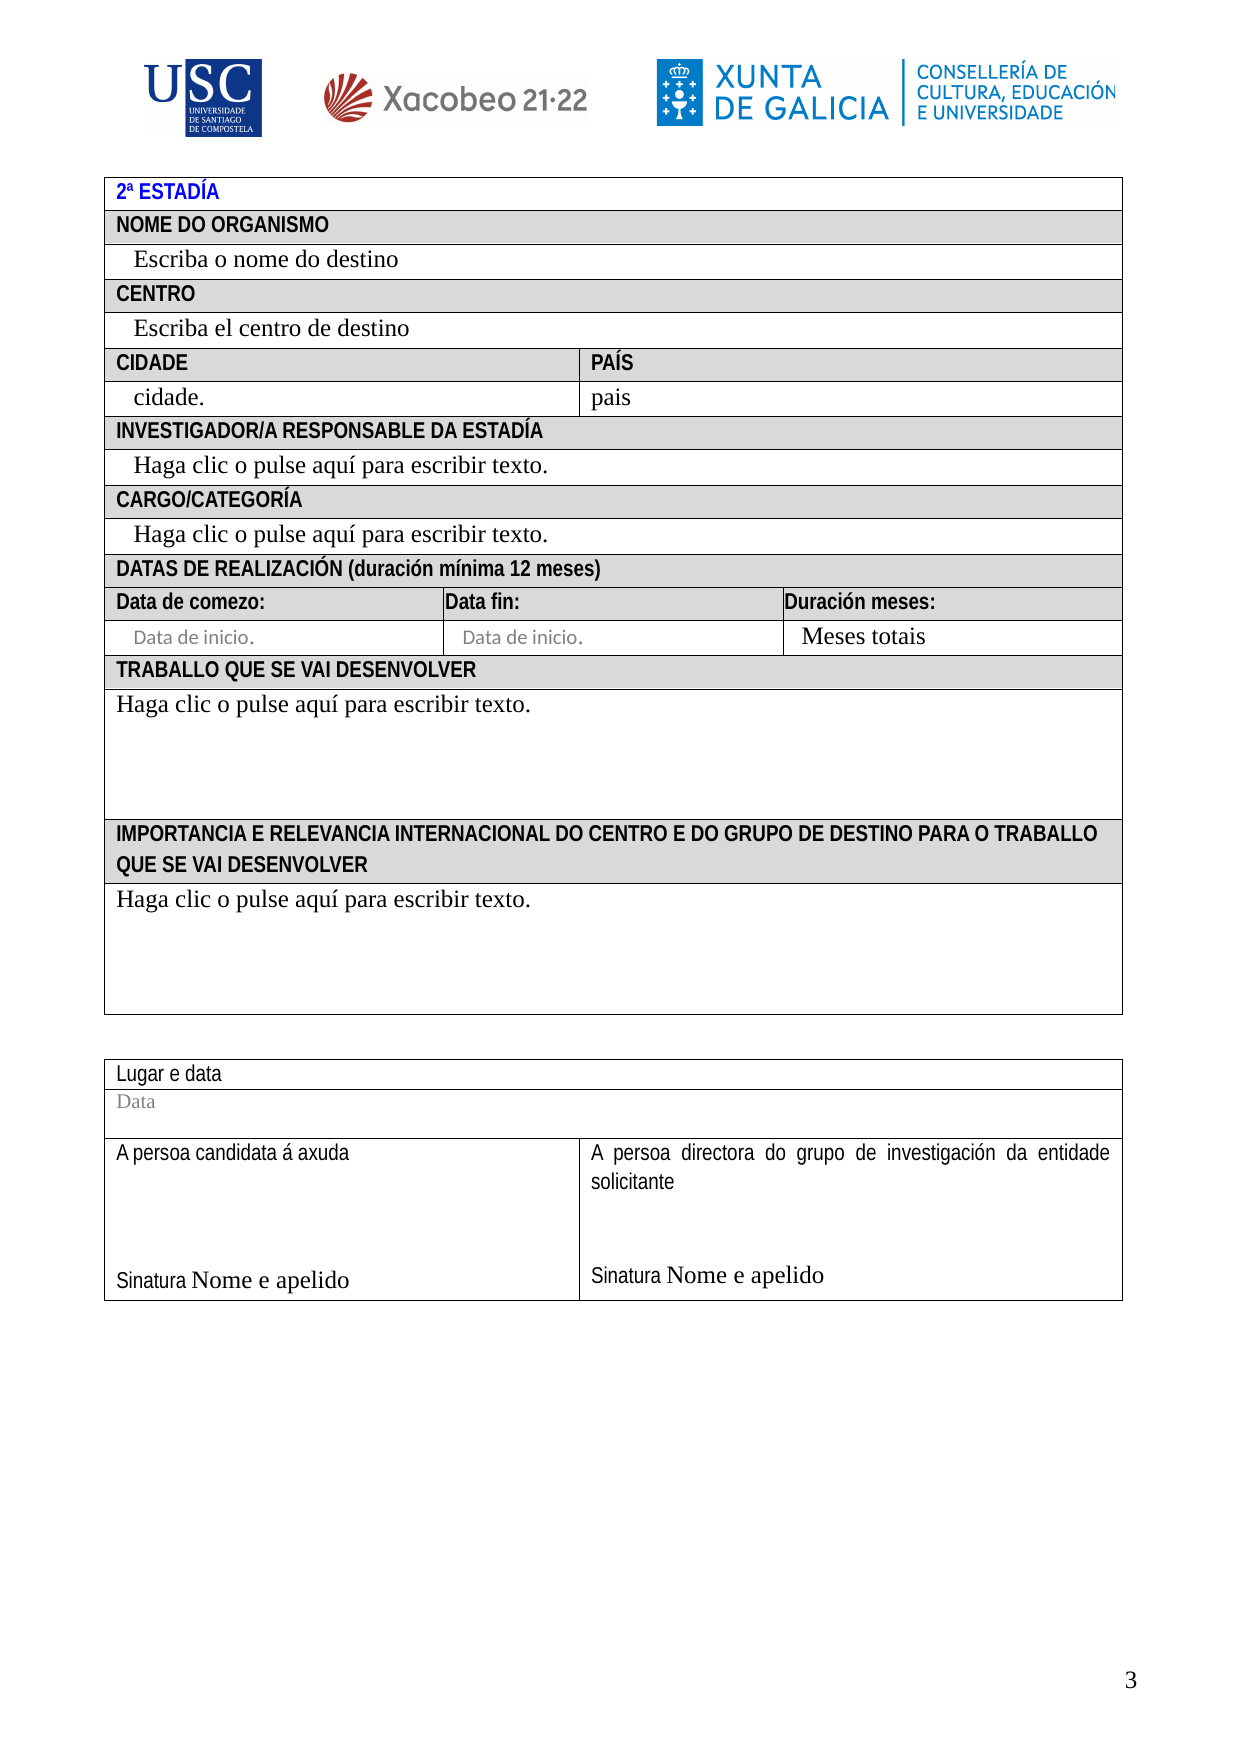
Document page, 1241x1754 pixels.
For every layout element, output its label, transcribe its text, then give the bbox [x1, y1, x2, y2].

table_cell NOME DO ORGANISMO [105, 211, 1122, 243]
table_cell TRABALLO QUE SE VAI DESENVOLVER [105, 656, 1122, 688]
table_cell [105, 690, 1122, 819]
table_cell DATAS DE REALIZACIÓN (duración mínima 12 meses) [105, 555, 1122, 587]
table_cell IMPORTANCIA E RELEVANCIA INTERNACIONAL DO CENTRO E DO GRUPO DE DESTINO PARA O TRABALLO QUE SE VAI DESENVOLVER [105, 820, 1122, 883]
table_cell CIDADE [105, 349, 579, 381]
table_cell Duración meses: [784, 588, 1122, 620]
table_cell Data de comezo: [105, 588, 443, 620]
picture [144, 59, 262, 137]
table_cell Data fin: [444, 588, 783, 620]
table_cell [105, 884, 1122, 1013]
table_header Lugar e data [105, 1060, 1122, 1088]
picture [322, 72, 590, 123]
table_header 2ª ESTADÍA [105, 178, 1122, 210]
table_cell CENTRO [105, 280, 1122, 312]
table_cell INVESTIGADOR/A RESPONSABLE DA ESTADÍA [105, 417, 1122, 449]
table_cell A persoa candidata á axuda Sinatura [105, 1139, 579, 1299]
table_cell PAÍS [580, 349, 1122, 381]
table_cell CARGO/CATEGORÍA [105, 486, 1122, 518]
table_cell A persoa directora do grupo de investigación da entidade solicitante Sinatura [580, 1139, 1122, 1299]
